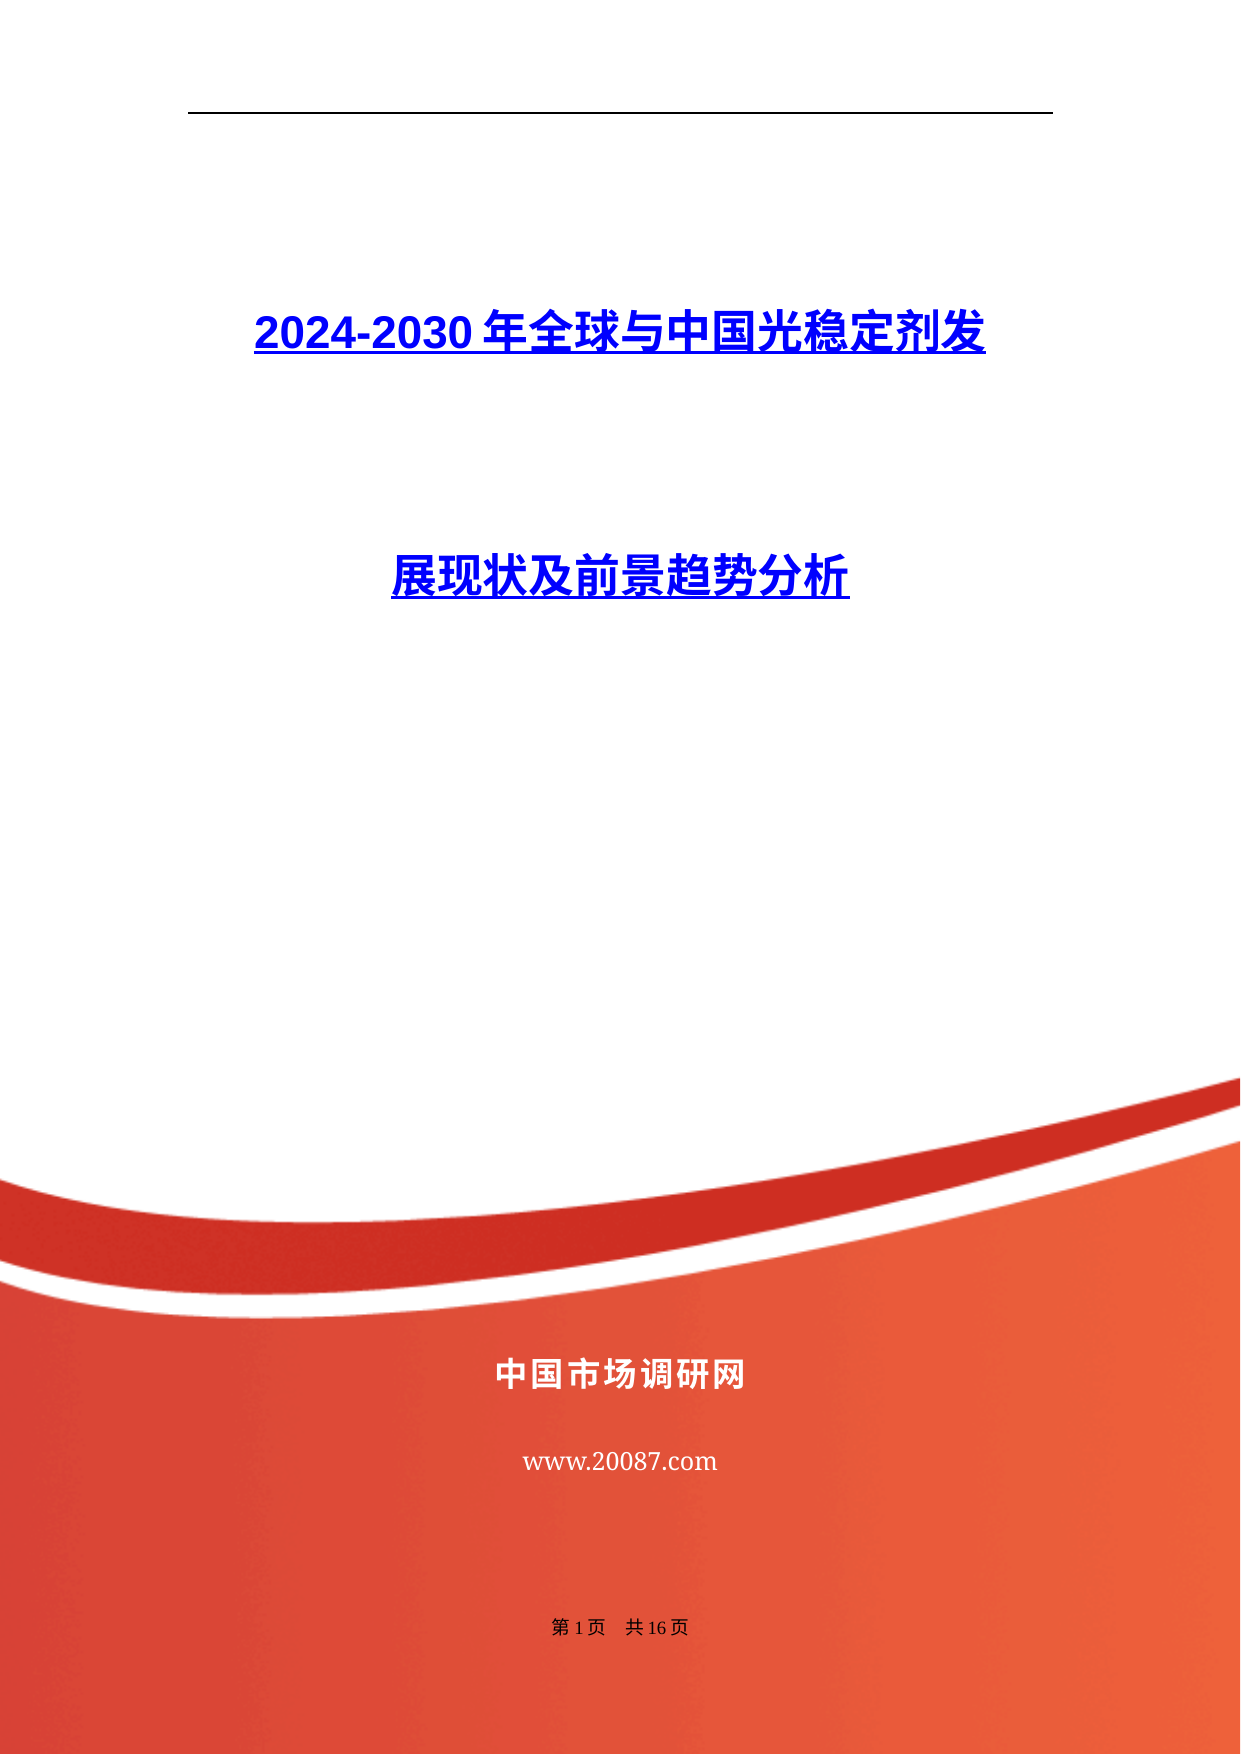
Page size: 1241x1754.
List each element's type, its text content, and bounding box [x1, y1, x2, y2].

text www.20087.com [187, 1428, 1053, 1493]
table_header 2024-2030年全球与中国光稳定剂发展现状及前景趋势分析 [188, 207, 1053, 773]
subtitle 中国市场调研网 [187, 1339, 1053, 1404]
picture [0, 1006, 1241, 1754]
